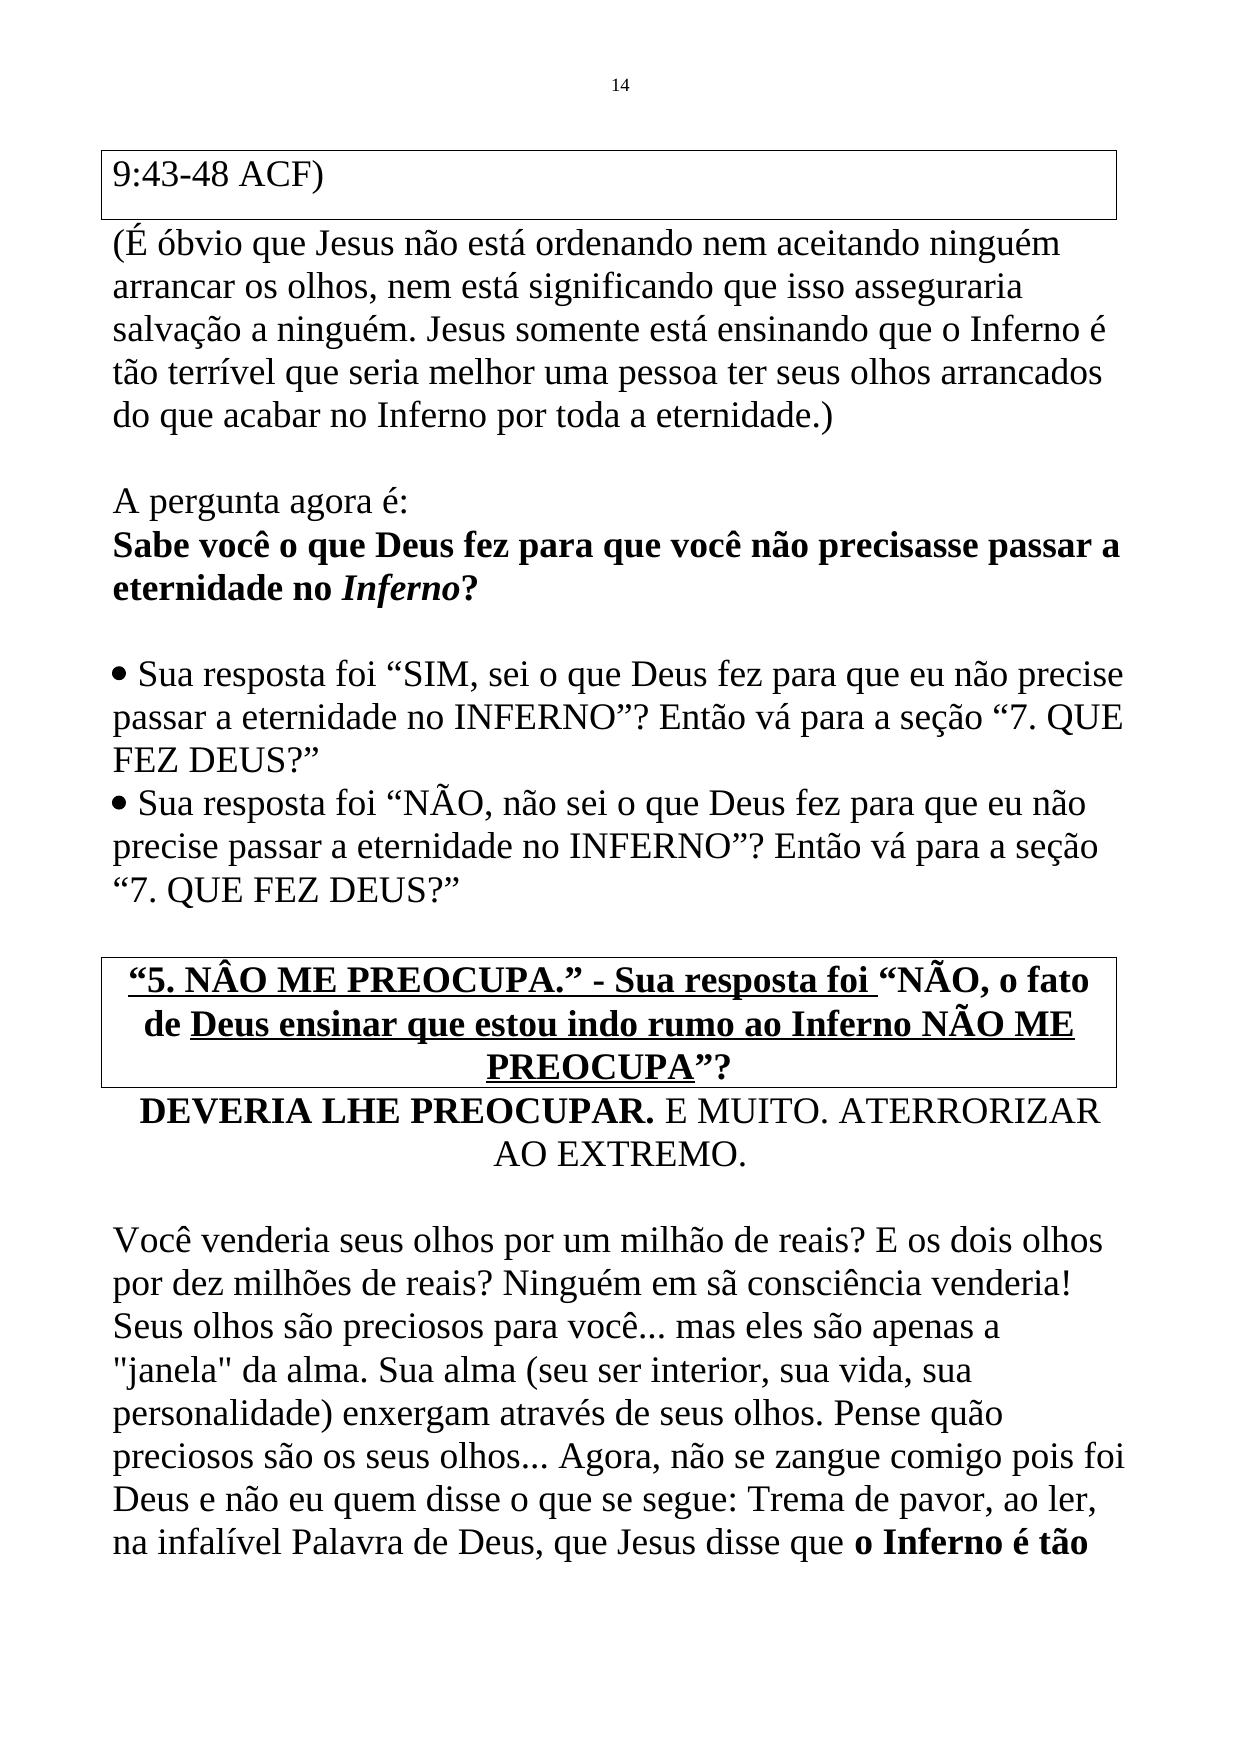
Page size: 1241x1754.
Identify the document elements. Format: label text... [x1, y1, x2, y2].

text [112, 1174, 1128, 1563]
table_header “5. NÂO ME PREOCUPA.” - Sua resposta foi “NÃO, o fato de Deus ensinar que estou indo rumo ao Inferno NÃO ME PREOCUPA”? [102, 958, 1116, 1087]
text (É óbvio que Jesus não está ordenando nem aceitando ninguém arrancar os olhos, nem está significando que isso asseguraria salvação a ninguém. Jesus somente está ensinando que o Inferno é tão terrível que seria melhor uma pessoa ter seus olhos arrancados do que acabar no Inferno por toda a eternidade.) A pergunta agora é: Sabe você o que Deus fez para que você não precisasse passar a eternidade no Inferno? Sua resposta foi “SIM, sei o que Deus fez para que eu não precise passar a eternidade no INFERNO”? Então vá para a seção “7. QUE FEZ DEUS?” Sua resposta foi “NÃO, não sei o que Deus fez para que eu não precise passar a eternidade no INFERNO”? Então vá para a seção “7. QUE FEZ DEUS?” [112, 220, 1128, 932]
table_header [102, 151, 1116, 219]
text DEVERIA LHE PREOCUPAR. E MUITO. ATERRORIZAR AO EXTREMO. [112, 1088, 1128, 1174]
